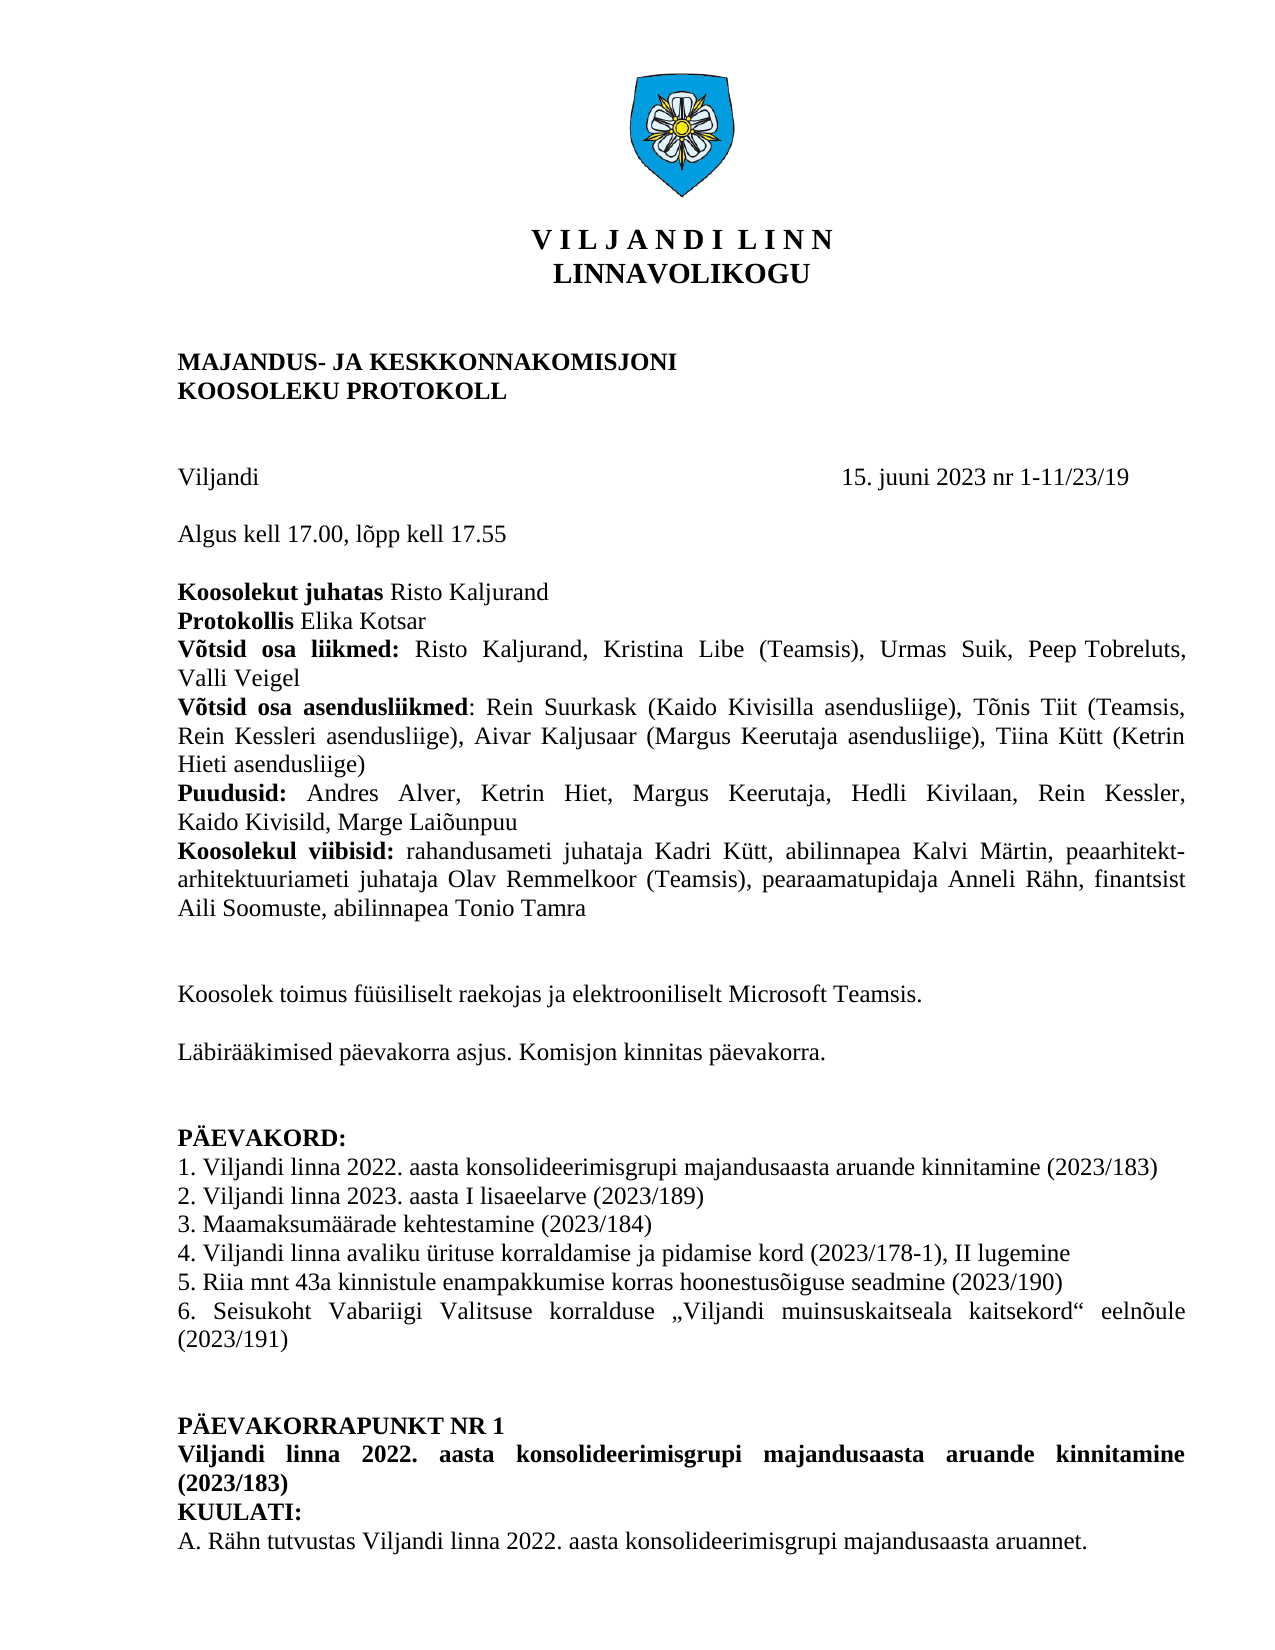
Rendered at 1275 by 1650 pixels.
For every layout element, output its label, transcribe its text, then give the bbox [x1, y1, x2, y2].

text Algus kell 17.00, lõpp kell 17.55 [177, 519, 1186, 548]
text 5. Riia mnt 43a kinnistule enampakkumise korras hoonestusõiguse seadmine (2023/190) [177, 1267, 1186, 1296]
text Koosolek toimus füüsiliselt raekojas ja elektrooniliselt Microsoft Teamsis. [177, 979, 1186, 1008]
text Koosolekul viibisid: rahandusameti juhataja Kadri Kütt, abilinnapea Kalvi Märtin, peaarhitekt-arhitektuuriameti juhataja Olav Remmelkoor (Teamsis), pearaamatupidaja Anneli Rähn, finantsist Aili Soomuste, abilinnapea Tonio Tamra [177, 836, 1186, 922]
text 3. Maamaksumäärade kehtestamine (2023/184) [177, 1209, 1186, 1238]
text PÄEVAKORRAPUNKT NR 1 [177, 1411, 1186, 1439]
text Protokollis Elika Kotsar [177, 606, 1186, 634]
text Puudusid: Andres Alver, Ketrin Hiet, Margus Keerutaja, Hedli Kivilaan, Rein Kessler, Kaido Kivisild, Marge Laiõunpuu [177, 778, 1186, 836]
text KOOSOLEKU PROTOKOLL [177, 376, 1186, 404]
text Läbirääkimised päevakorra asjus. Komisjon kinnitas päevakorra. [177, 1037, 1186, 1066]
text Võtsid osa asendusliikmed: Rein Suurkask (Kaido Kivisilla asendusliige), Tõnis Tiit (Teamsis, Rein Kessleri asendusliige), Aivar Kaljusaar (Margus Keerutaja asendusliige), Tiina Kütt (Ketrin Hieti asendusliige) [177, 692, 1186, 778]
text MAJANDUS- JA KESKKONNAKOMISJONI [177, 347, 1186, 376]
text A. Rähn tutvustas Viljandi linna 2022. aasta konsolideerimisgrupi majandusaasta aruannet. [177, 1526, 1186, 1554]
picture [627, 70, 736, 198]
text KUULATI: [177, 1497, 1186, 1526]
text PÄEVAKORD: [177, 1123, 1186, 1152]
text LINNAVOLIKOGU [177, 256, 1186, 289]
text Viljandi 15. juuni 2023 nr 1-11/23/19 [177, 462, 1186, 491]
text Koosolekut juhatas Risto Kaljurand [177, 577, 1186, 606]
text 6. Seisukoht Vabariigi Valitsuse korralduse „Viljandi muinsuskaitseala kaitsekord“ eelnõule (2023/191) [177, 1296, 1186, 1353]
text 2. Viljandi linna 2023. aasta I lisaeelarve (2023/189) [177, 1181, 1186, 1209]
text 1. Viljandi linna 2022. aasta konsolideerimisgrupi majandusaasta aruande kinnitamine (2023/183) [177, 1152, 1186, 1181]
text 4. Viljandi linna avaliku ürituse korraldamise ja pidamise kord (2023/178-1), II lugemine [177, 1238, 1186, 1267]
text Viljandi linna 2022. aasta konsolideerimisgrupi majandusaasta aruande kinnitamine (2023/183) [177, 1439, 1186, 1497]
text Võtsid osa liikmed: Risto Kaljurand, Kristina Libe (Teamsis), Urmas Suik, Peep Tobreluts, Valli Veigel [177, 634, 1186, 692]
text V I L J A N D I L I N N [177, 222, 1186, 256]
